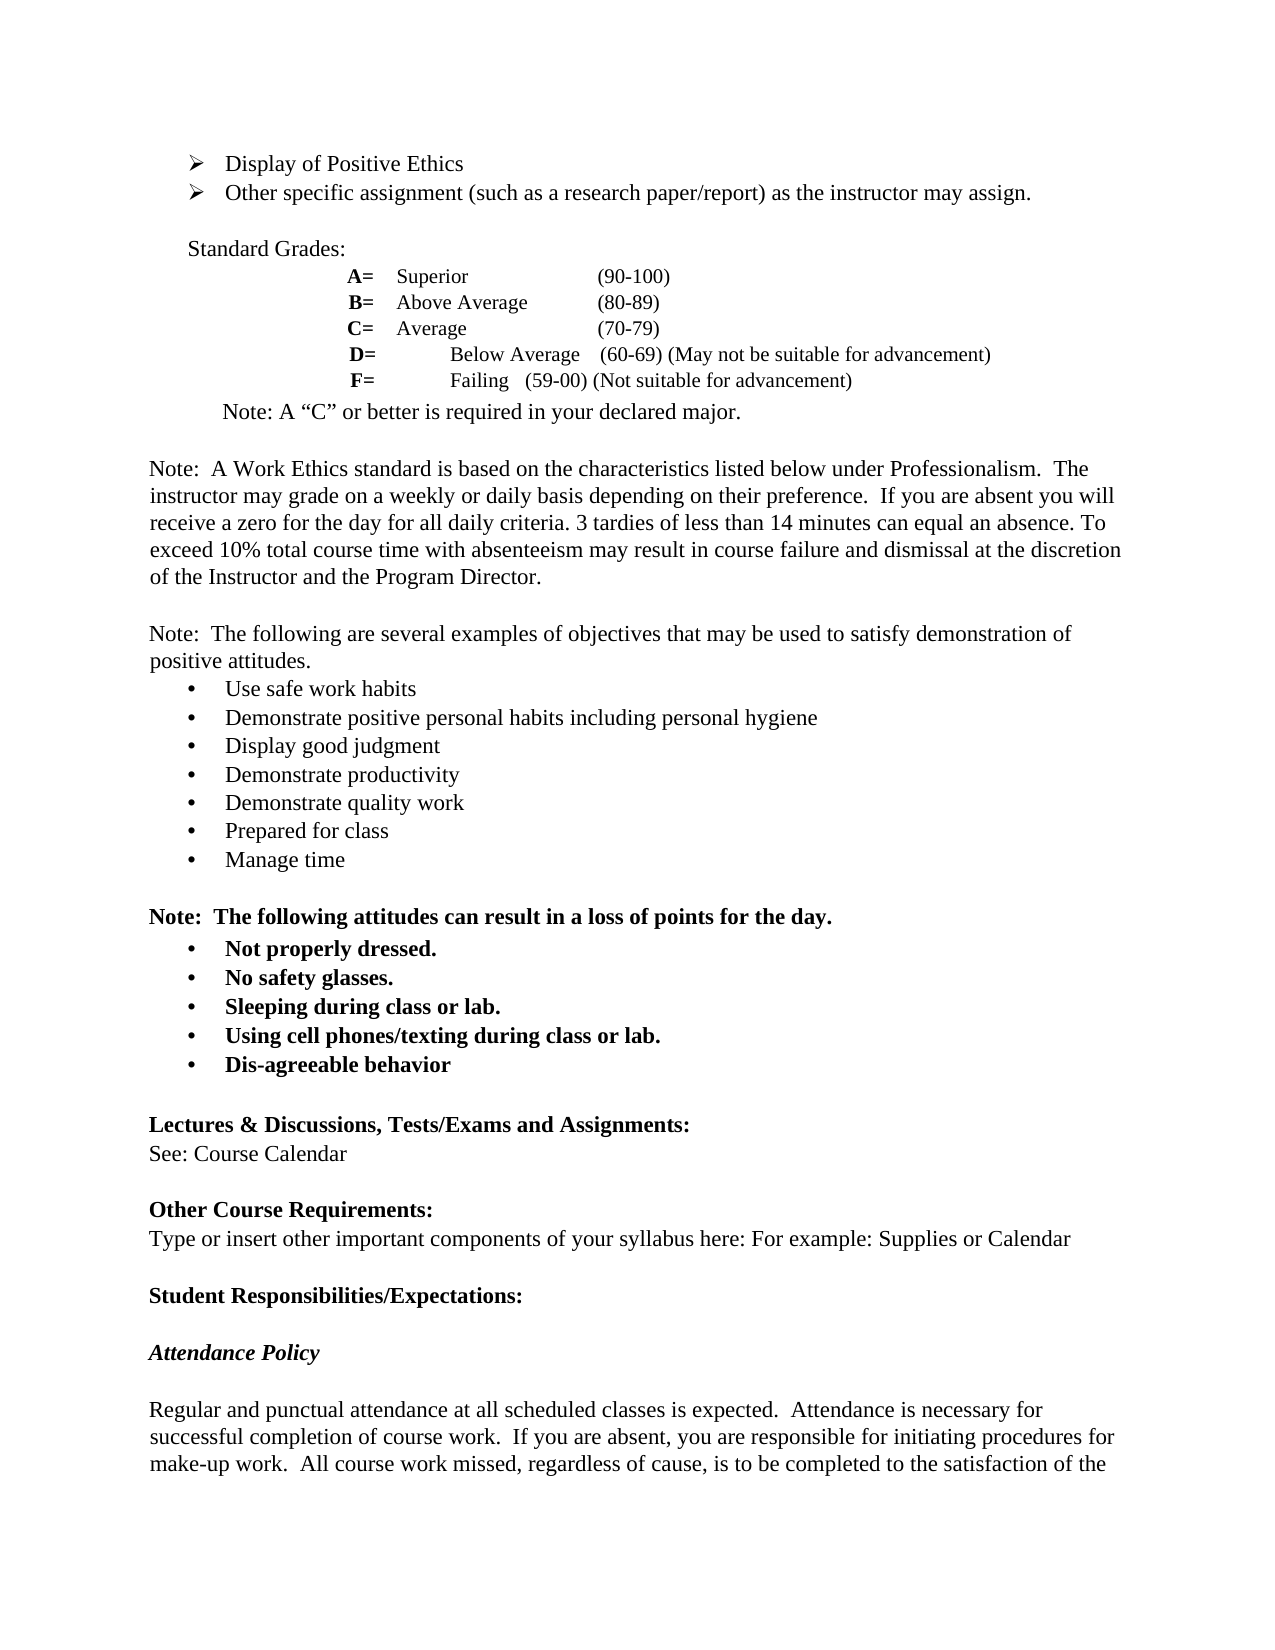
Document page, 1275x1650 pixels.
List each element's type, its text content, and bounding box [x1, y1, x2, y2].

subtitle Attendance Policy [148, 1339, 1125, 1366]
list Prepared for class [187, 817, 1126, 844]
list Display good judgment [187, 732, 1126, 758]
text Note: A Work Ethics standard is based on the characteristics listed below under Professionalism. The instructor may grade on a weekly or daily basis depending on their preference. If you are absent you will receive a zero for the day for all daily criteria. 3 tardies of less than 14 minutes can equal an absence. To exceed 10% total course time with absenteeism may result in course failure and dismissal at the discretion of the Instructor and the Program Director. [148, 455, 1126, 589]
list Other specific assignment (such as a research paper/report) as the instructor may assign. [187, 178, 1126, 205]
text D= Below Average (60-69) (May not be suitable for advancement) F= Failing (59-00) (Not suitable for advancement) [349, 342, 1021, 392]
text Standard Grades: [187, 235, 1126, 262]
text A= Superior (90-100) [150, 264, 1126, 288]
text See: Course Calendar [148, 1140, 1126, 1166]
text C= Average (70-79) [150, 316, 1126, 340]
list Display of Positive Ethics [187, 150, 1126, 177]
text Student Responsibilities/Expectations: [148, 1282, 1126, 1308]
list Using cell phones/texting during class or lab. [187, 1022, 1126, 1048]
list Use safe work habits [187, 675, 1126, 702]
list No safety glasses. [187, 964, 1126, 991]
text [148, 1396, 1126, 1477]
text Lectures & Discussions, Tests/Exams and Assignments: [148, 1111, 1126, 1137]
text Note: A “C” or better is required in your declared major. [148, 398, 1126, 424]
text Note: The following attitudes can result in a loss of points for the day. [148, 903, 1126, 929]
text B= Above Average (80-89) [150, 290, 1126, 314]
list Demonstrate productivity [187, 761, 1126, 787]
list Demonstrate quality work [187, 789, 1126, 815]
text Type or insert other important components of your syllabus here: For example: Supplies or Calendar [148, 1225, 1126, 1252]
text Note: The following are several examples of objectives that may be used to satisfy demonstration of positive attitudes. [148, 620, 1126, 673]
list Dis-agreeable behavior [187, 1051, 1126, 1077]
list Demonstrate positive personal habits including personal hygiene [187, 704, 1126, 730]
list Sleeping during class or lab. [187, 993, 1126, 1019]
list Not properly dressed. [187, 935, 1126, 962]
list Manage time [187, 846, 1126, 872]
text Other Course Requirements: [148, 1197, 1126, 1223]
